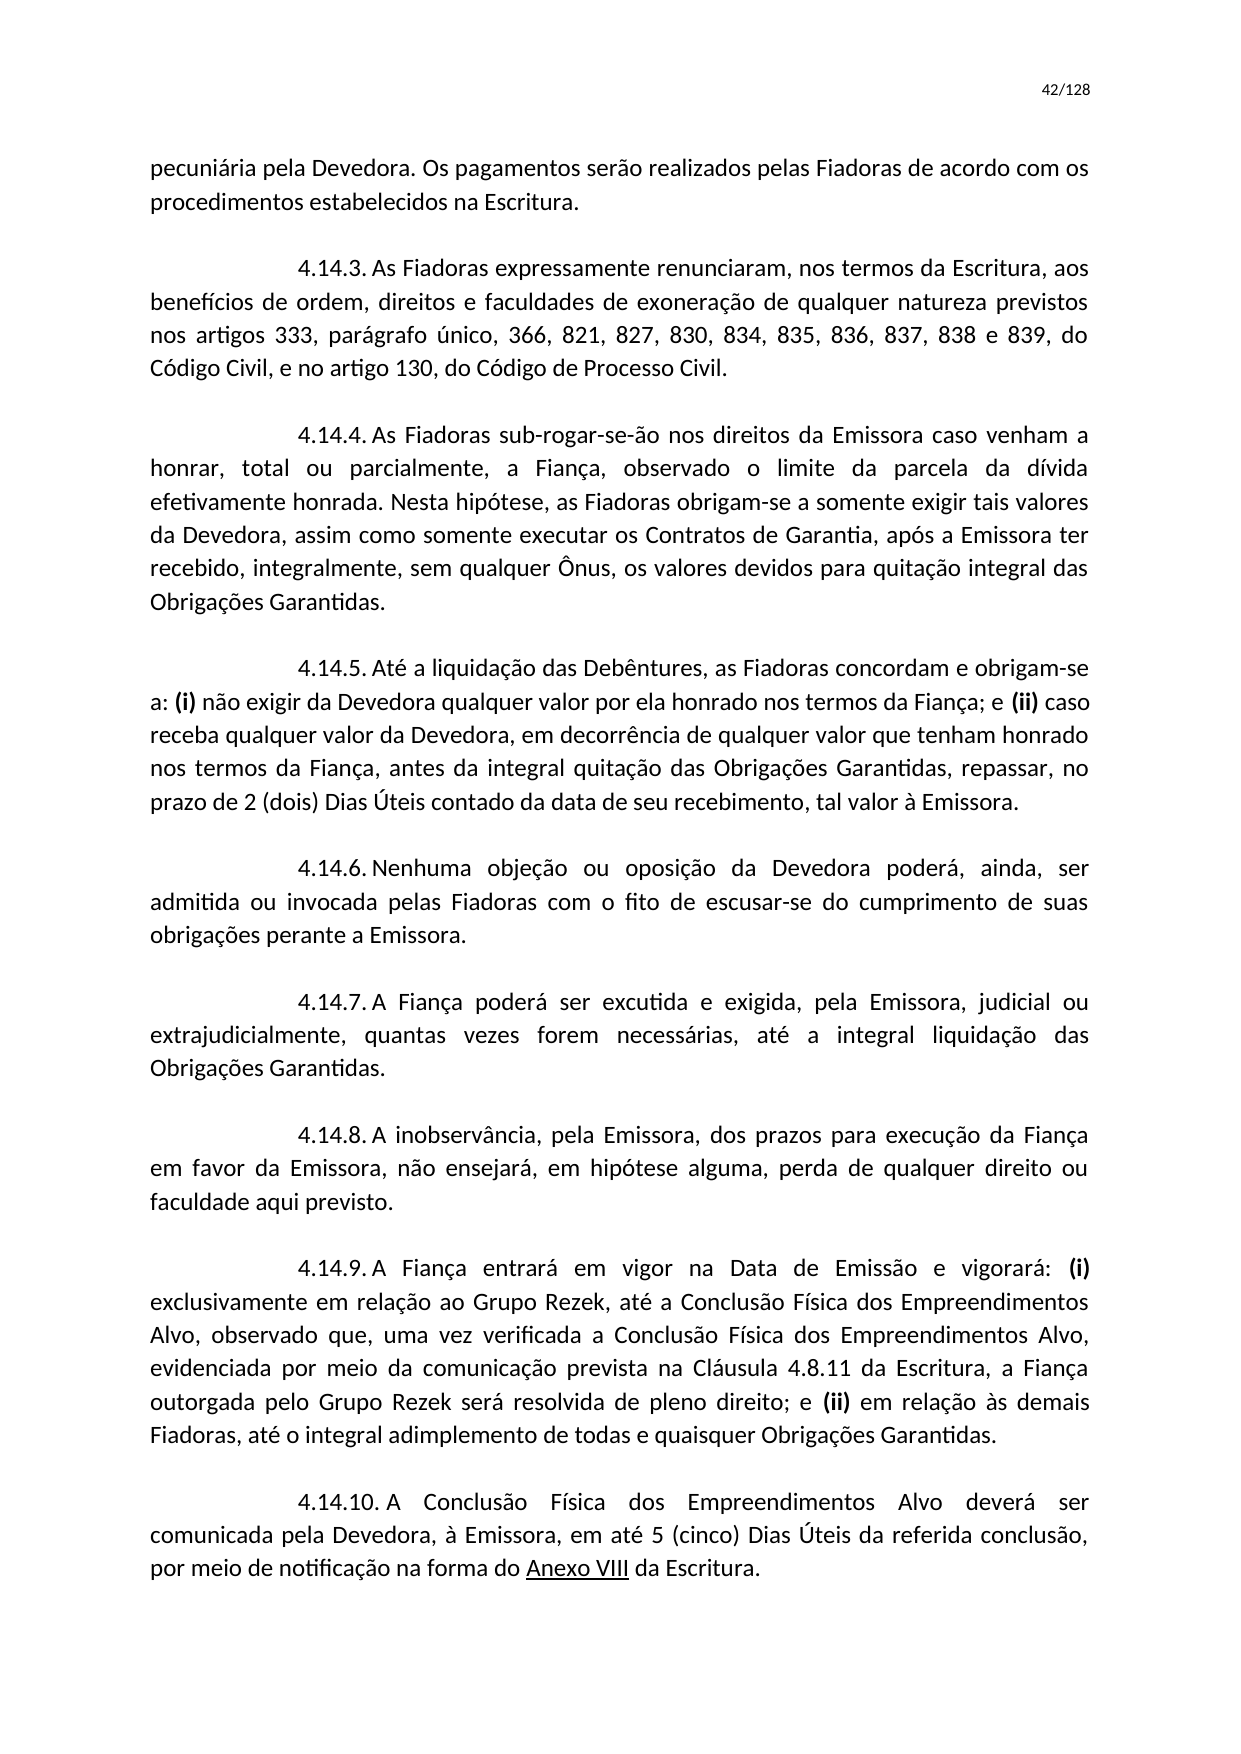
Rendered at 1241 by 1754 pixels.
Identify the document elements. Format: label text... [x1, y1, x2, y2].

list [150, 150, 1090, 217]
list As Fiadoras expressamente renunciaram, nos termos da Escritura, aos benefícios de ordem, direitos e faculdades de exoneração de qualquer natureza previstos nos artigos 333, parágrafo único, 366, 821, 827, 830, 834, 835, 836, 837, 838 e 839, do Código Civil, e no artigo 130, do Código de Processo Civil. [150, 250, 1090, 383]
list A Conclusão Física dos Empreendimentos Alvo deverá ser comunicada pela Devedora, à Emissora, em até 5 (cinco) Dias Úteis da referida conclusão, por meio de notificação na forma do Anexo VIII da Escritura. [150, 1483, 1090, 1583]
list A Fiança poderá ser excutida e exigida, pela Emissora, judicial ou extrajudicialmente, quantas vezes forem necessárias, até a integral liquidação das Obrigações Garantidas. [150, 983, 1090, 1083]
list As Fiadoras sub-rogar-se-ão nos direitos da Emissora caso venham a honrar, total ou parcialmente, a Fiança, observado o limite da parcela da dívida efetivamente honrada. Nesta hipótese, as Fiadoras obrigam-se a somente exigir tais valores da Devedora, assim como somente executar os Contratos de Garantia, após a Emissora ter recebido, integralmente, sem qualquer Ônus, os valores devidos para quitação integral das Obrigações Garantidas. [150, 417, 1090, 617]
list A Fiança entrará em vigor na Data de Emissão e vigorará: (i) exclusivamente em relação ao Grupo Rezek, até a Conclusão Física dos Empreendimentos Alvo, observado que, uma vez verificada a Conclusão Física dos Empreendimentos Alvo, evidenciada por meio da comunicação prevista na Cláusula 4.8.11 da Escritura, a Fiança outorgada pelo Grupo Rezek será resolvida de pleno direito; e (ii) em relação às demais Fiadoras, até o integral adimplemento de todas e quaisquer Obrigações Garantidas. [150, 1250, 1090, 1450]
list Nenhuma objeção ou oposição da Devedora poderá, ainda, ser admitida ou invocada pelas Fiadoras com o fito de escusar-se do cumprimento de suas obrigações perante a Emissora. [150, 850, 1090, 950]
list Até a liquidação das Debêntures, as Fiadoras concordam e obrigam-se a: (i) não exigir da Devedora qualquer valor por ela honrado nos termos da Fiança; e (ii) caso receba qualquer valor da Devedora, em decorrência de qualquer valor que tenham honrado nos termos da Fiança, antes da integral quitação das Obrigações Garantidas, repassar, no prazo de 2 (dois) Dias Úteis contado da data de seu recebimento, tal valor à Emissora. [150, 650, 1090, 817]
list A inobservância, pela Emissora, dos prazos para execução da Fiança em favor da Emissora, não ensejará, em hipótese alguma, perda de qualquer direito ou faculdade aqui previsto. [150, 1117, 1090, 1217]
